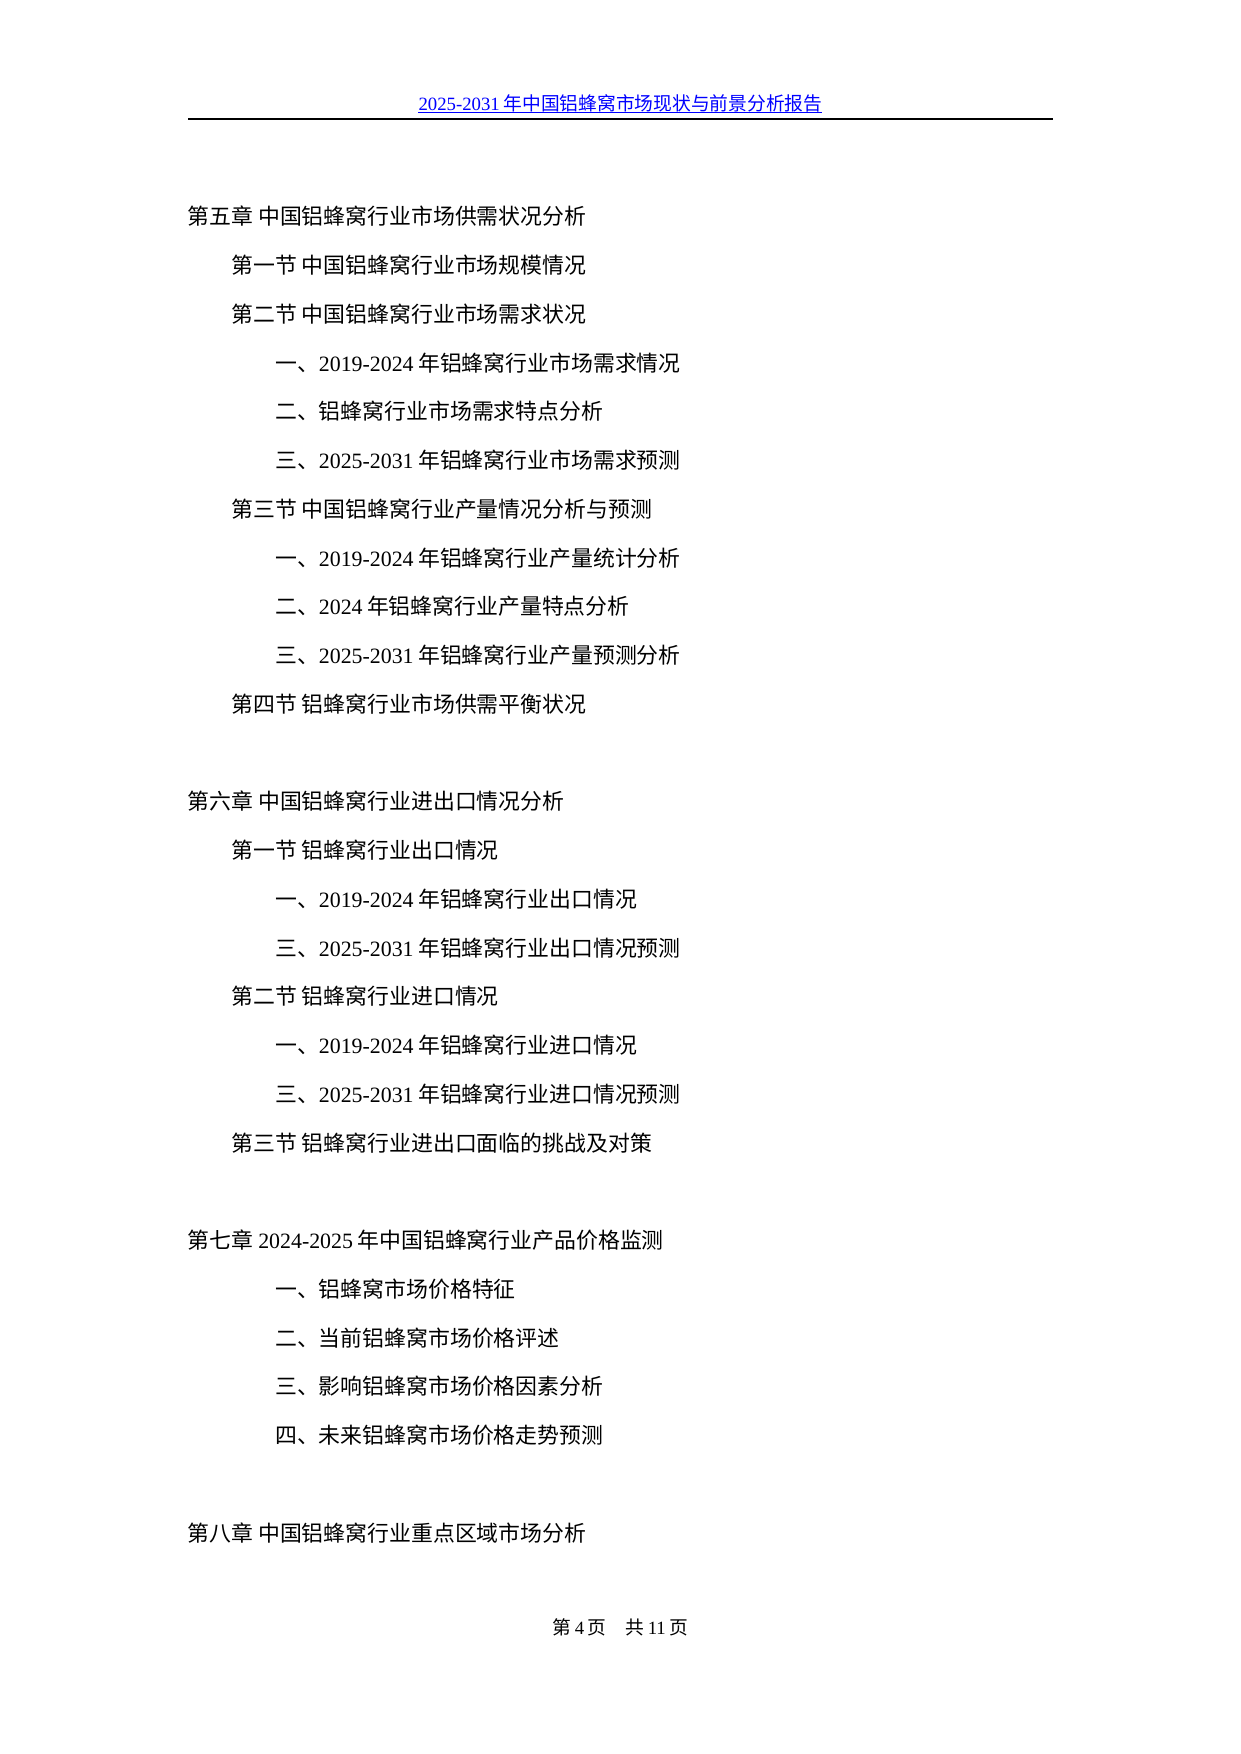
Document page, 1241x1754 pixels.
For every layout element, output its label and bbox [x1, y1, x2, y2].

text [187, 150, 1053, 1548]
